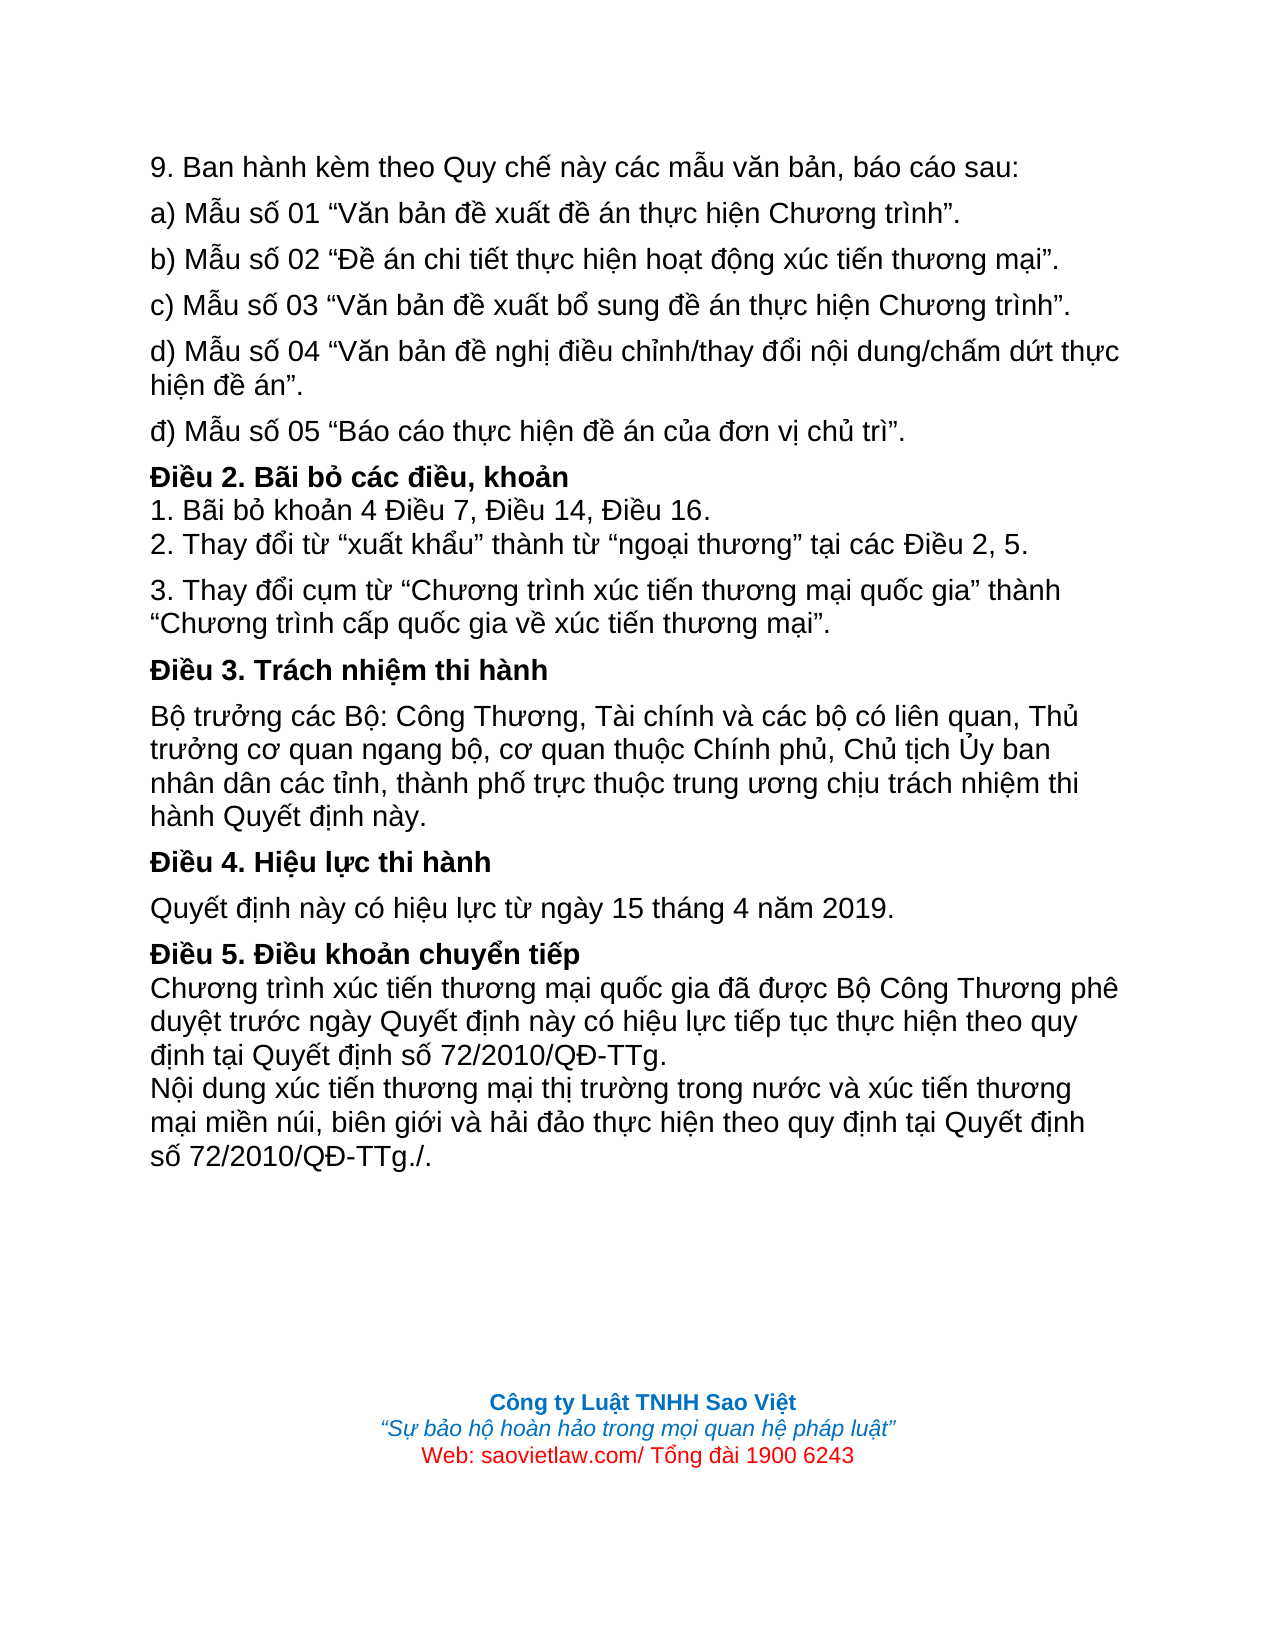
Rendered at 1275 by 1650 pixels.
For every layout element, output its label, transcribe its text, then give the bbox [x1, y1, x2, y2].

text Quyết định này có hiệu lực từ ngày 15 tháng 4 năm 2019. [150, 891, 1125, 925]
text b) Mẫu số 02 “Đề án chi tiết thực hiện hoạt động xúc tiến thương mại”. [150, 242, 1125, 276]
text d) Mẫu số 04 “Văn bản đề nghị điều chỉnh/thay đổi nội dung/chấm dứt thực hiện đề án”. [150, 334, 1125, 401]
text c) Mẫu số 03 “Văn bản đề xuất bổ sung đề án thực hiện Chương trình”. [150, 288, 1125, 322]
text Chương trình xúc tiến thương mại quốc gia đã được Bộ Công Thương phê duyệt trước ngày Quyết định này có hiệu lực tiếp tục thực hiện theo quy định tại Quyết định số 72/2010/QĐ-TTg. [150, 971, 1125, 1071]
text a) Mẫu số 01 “Văn bản đề xuất đề án thực hiện Chương trình”. [150, 196, 1125, 229]
text 1. Bãi bỏ khoản 4 Điều 7, Điều 14, Điều 16. [150, 493, 1125, 527]
text 9. Ban hành kèm theo Quy chế này các mẫu văn bản, báo cáo sau: [150, 150, 1125, 183]
text Điều 3. Trách nhiệm thi hành [150, 652, 1125, 686]
text Nội dung xúc tiến thương mại thị trường trong nước và xúc tiến thương mại miền núi, biên giới và hải đảo thực hiện theo quy định tại Quyết định số 72/2010/QĐ-TTg./. [150, 1071, 1125, 1172]
text Bộ trưởng các Bộ: Công Thương, Tài chính và các bộ có liên quan, Thủ trưởng cơ quan ngang bộ, cơ quan thuộc Chính phủ, Chủ tịch Ủy ban nhân dân các tỉnh, thành phố trực thuộc trung ương chịu trách nhiệm thi hành Quyết định này. [150, 698, 1125, 833]
text Điều 5. Điều khoản chuyển tiếp [150, 937, 1125, 971]
text 3. Thay đổi cụm từ “Chương trình xúc tiến thương mại quốc gia” thành “Chương trình cấp quốc gia về xúc tiến thương mại”. [150, 573, 1125, 640]
text 2. Thay đổi từ “xuất khẩu” thành từ “ngoại thương” tại các Điều 2, 5. [150, 527, 1125, 560]
text Điều 4. Hiệu lực thi hành [150, 845, 1125, 879]
text đ) Mẫu số 05 “Báo cáo thực hiện đề án của đơn vị chủ trì”. [150, 414, 1125, 447]
text Điều 2. Bãi bỏ các điều, khoản [150, 460, 1125, 493]
